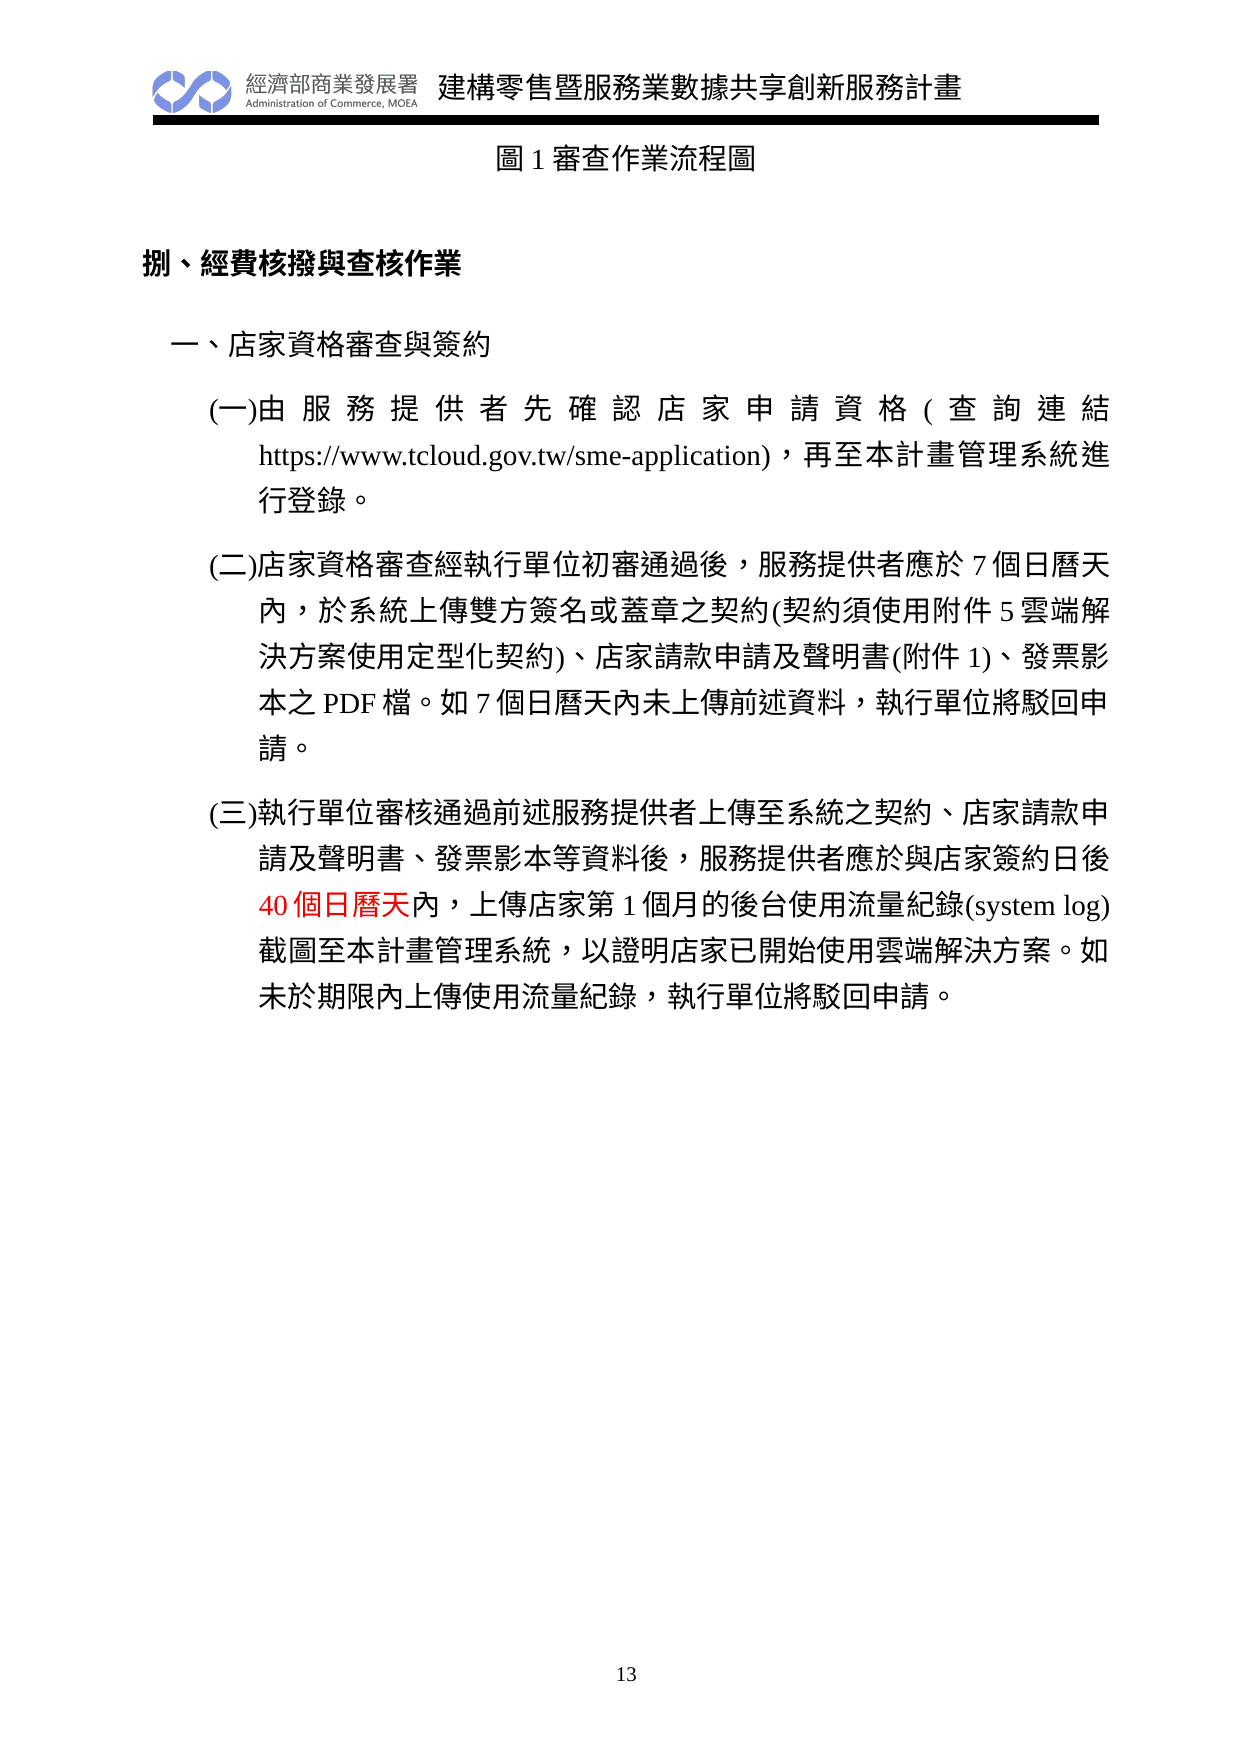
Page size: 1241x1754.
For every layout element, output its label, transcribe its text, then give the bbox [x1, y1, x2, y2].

list 店家資格審查經執行單位初審通過後，服務提供者應於7個日曆天內，於系統上傳雙方簽名或蓋章之契約(契約須使用附件5雲端解決方案使用定型化契約)、店家請款申請及聲明書(附件1)、發票影本之PDF檔。如7個日曆天內未上傳前述資料，執行單位將駁回申請。 [209, 539, 1110, 768]
list 由服務提供者先確認店家申請資格(查詢連結 https://www.tcloud.gov.tw/sme-application)，再至本計畫管理系統進行登錄。 [209, 383, 1110, 520]
list 店家資格審查與簽約 [170, 318, 1110, 364]
text 圖1 審查作業流程圖 [142, 133, 1110, 224]
list 執行單位審核通過前述服務提供者上傳至系統之契約、店家請款申請及聲明書、發票影本等資料後，服務提供者應於與店家簽約日後40個日曆天內，上傳店家第1個月的後台使用流量紀錄(system log)截圖至本計畫管理系統，以證明店家已開始使用雲端解決方案。如未於期限內上傳使用流量紀錄，執行單位將駁回申請。 [209, 787, 1110, 1016]
subtitle 經費核撥與查核作業 [142, 224, 1110, 299]
